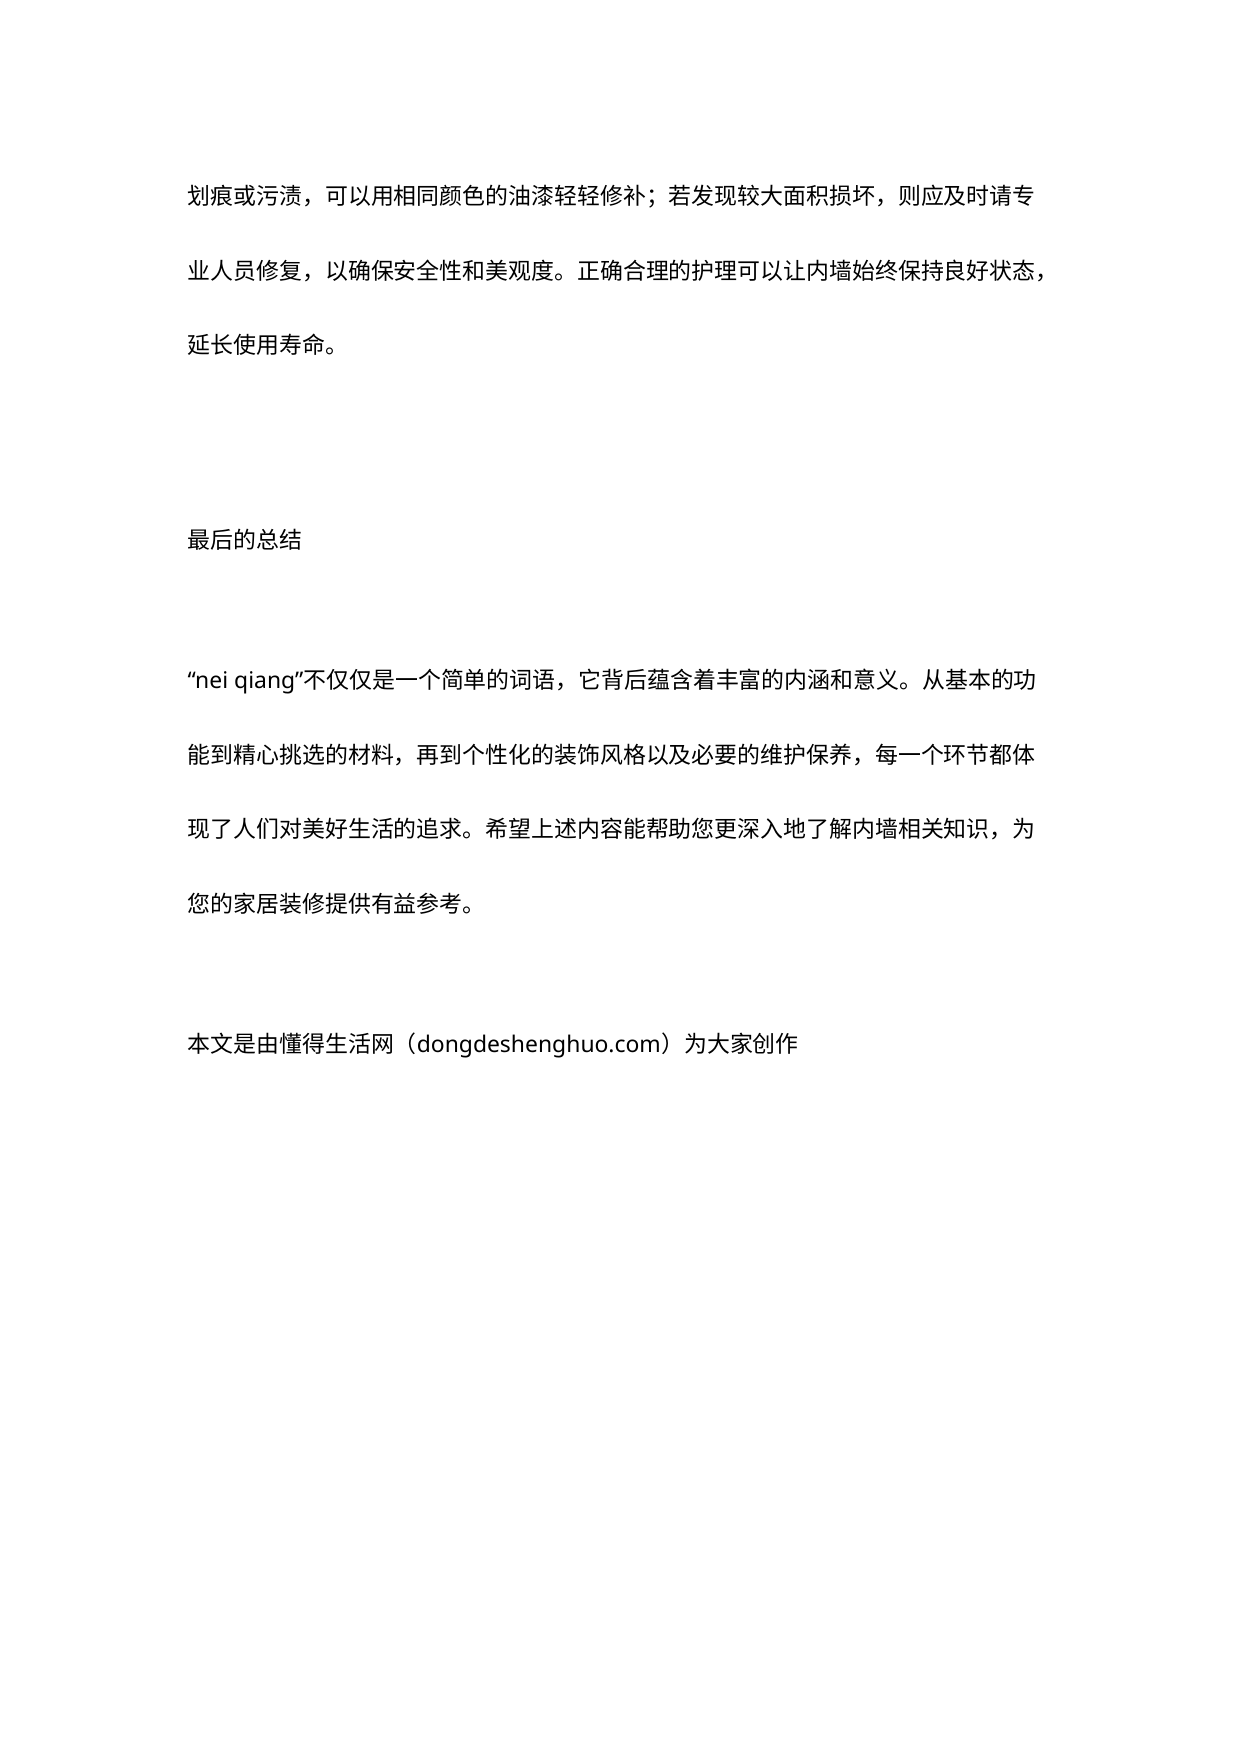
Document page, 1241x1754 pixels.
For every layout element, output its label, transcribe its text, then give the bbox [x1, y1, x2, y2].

text “nei qiang”不仅仅是一个简单的词语，它背后蕴含着丰富的内涵和意义。从基本的功能到精心挑选的材料，再到个性化的装饰风格以及必要的维护保养，每一个环节都体现了人们对美好生活的追求。希望上述内容能帮助您更深入地了解内墙相关知识，为您的家居装修提供有益参考。 [187, 646, 1053, 935]
text 最后的总结 [187, 506, 1053, 571]
text 本文是由懂得生活网（dongdeshenghuo.com）为大家创作 [187, 1011, 1053, 1076]
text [187, 162, 1053, 376]
